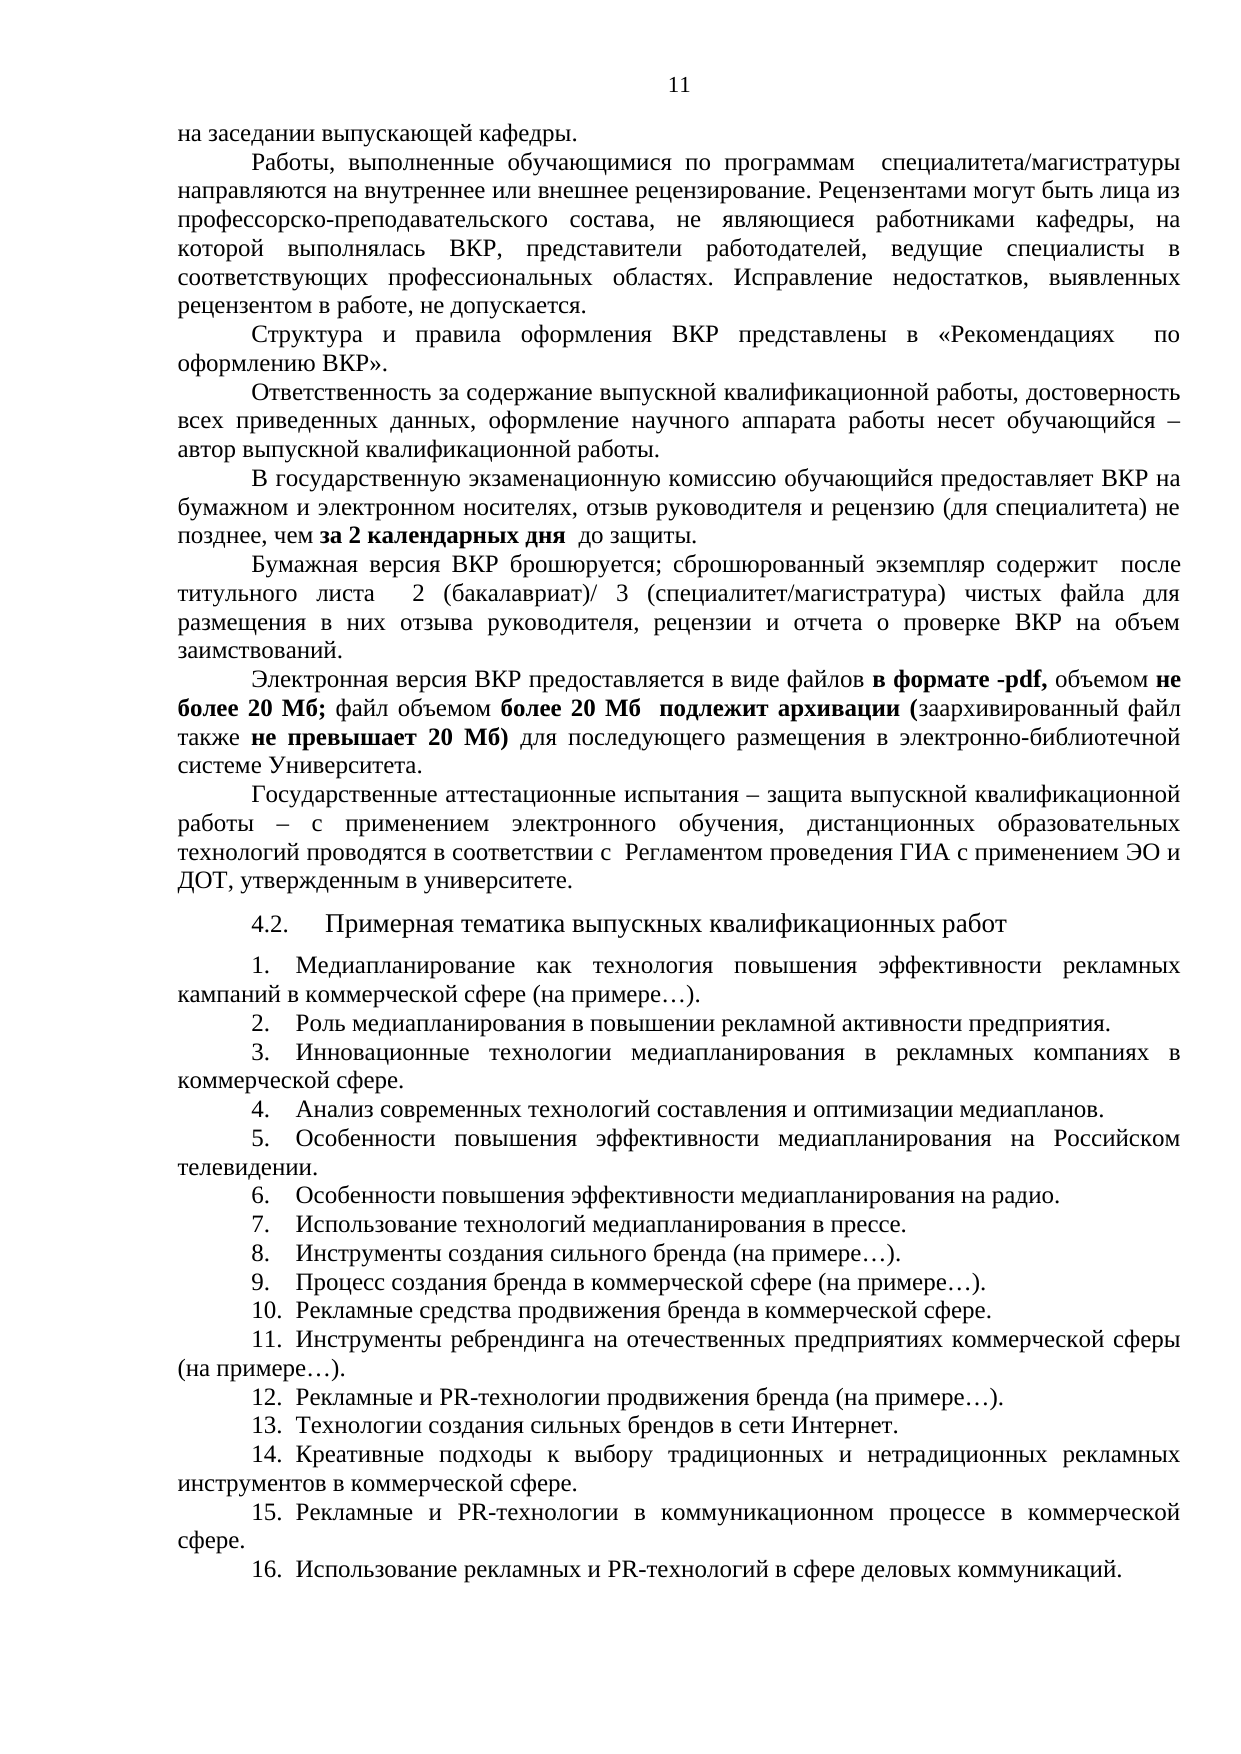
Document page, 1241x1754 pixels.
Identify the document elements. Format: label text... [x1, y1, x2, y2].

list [177, 118, 1181, 147]
subtitle Примерная тематика выпускных квалификационных работ [251, 907, 1181, 938]
list Инновационные технологии медиапланирования в рекламных компаниях в коммерческой сфере. [177, 1037, 1181, 1094]
list Рекламные средства продвижения бренда в коммерческой сфере. [177, 1296, 1181, 1324]
list Рекламные и PR-технологии продвижения бренда (на примере…). [177, 1382, 1181, 1411]
list Роль медиапланирования в повышении рекламной активности предприятия. [177, 1008, 1181, 1037]
list Инструменты ребрендинга на отечественных предприятиях коммерческой сферы (на примере…). [177, 1324, 1181, 1382]
list Особенности повышения эффективности медиапланирования на Российском телевидении. [177, 1123, 1181, 1181]
list Структура и правила оформления ВКР представлены в «Рекомендациях по оформлению ВКР». [177, 319, 1181, 377]
list Бумажная версия ВКР брошюруется; сброшюрованный экземпляр содержит после титульного листа 2 (бакалавриат)/ 3 (специалитет/магистратура) чистых файла для размещения в них отзыва руководителя, рецензии и отчета о проверке ВКР на объем заимствований. [177, 549, 1181, 664]
list Креативные подходы к выбору традиционных и нетрадиционных рекламных инструментов в коммерческой сфере. [177, 1439, 1181, 1497]
list Анализ современных технологий составления и оптимизации медиапланов. [177, 1094, 1181, 1123]
list Медиапланирование как технология повышения эффективности рекламных кампаний в коммерческой сфере (на примере…). [177, 951, 1181, 1008]
list Технологии создания сильных брендов в сети Интернет. [177, 1411, 1181, 1439]
list Государственные аттестационные испытания – защита выпускной квалификационной работы – с применением электронного обучения, дистанционных образовательных технологий проводятся в соответствии с Регламентом проведения ГИА с применением ЭО и ДОТ, утвержденным в университете. [177, 779, 1181, 894]
list Работы, выполненные обучающимися по программам специалитета/магистратуры направляются на внутреннее или внешнее рецензирование. Рецензентами могут быть лица из профессорско-преподавательского состава, не являющиеся работниками кафедры, на которой выполнялась ВКР, представители работодателей, ведущие специалисты в соответствующих профессиональных областях. Исправление недостатков, выявленных рецензентом в работе, не допускается. [177, 147, 1181, 319]
list Использование технологий медиапланирования в прессе. [177, 1209, 1181, 1238]
list Использование рекламных и PR-технологий в сфере деловых коммуникаций. [177, 1554, 1181, 1583]
list Рекламные и PR-технологии в коммуникационном процессе в коммерческой сфере. [177, 1497, 1181, 1554]
list Особенности повышения эффективности медиапланирования на радио. [177, 1181, 1181, 1209]
list Инструменты создания сильного бренда (на примере…). [177, 1238, 1181, 1267]
list Ответственность за содержание выпускной квалификационной работы, достоверность всех приведенных данных, оформление научного аппарата работы несет обучающийся – автор выпускной квалификационной работы. [177, 377, 1181, 463]
list Процесс создания бренда в коммерческой сфере (на примере…). [177, 1267, 1181, 1296]
list В государственную экзаменационную комиссию обучающийся предоставляет ВКР на бумажном и электронном носителях, отзыв руководителя и рецензию (для специалитета) не позднее, чем за 2 календарных дня до защиты. [177, 463, 1181, 549]
list Электронная версия ВКР предоставляется в виде файлов в формате -pdf, объемом не более 20 Мб; файл объемом более 20 Мб подлежит архивации (заархивированный файл также не превышает 20 Мб) для последующего размещения в электронно-библиотечной системе Университета. [177, 664, 1181, 779]
